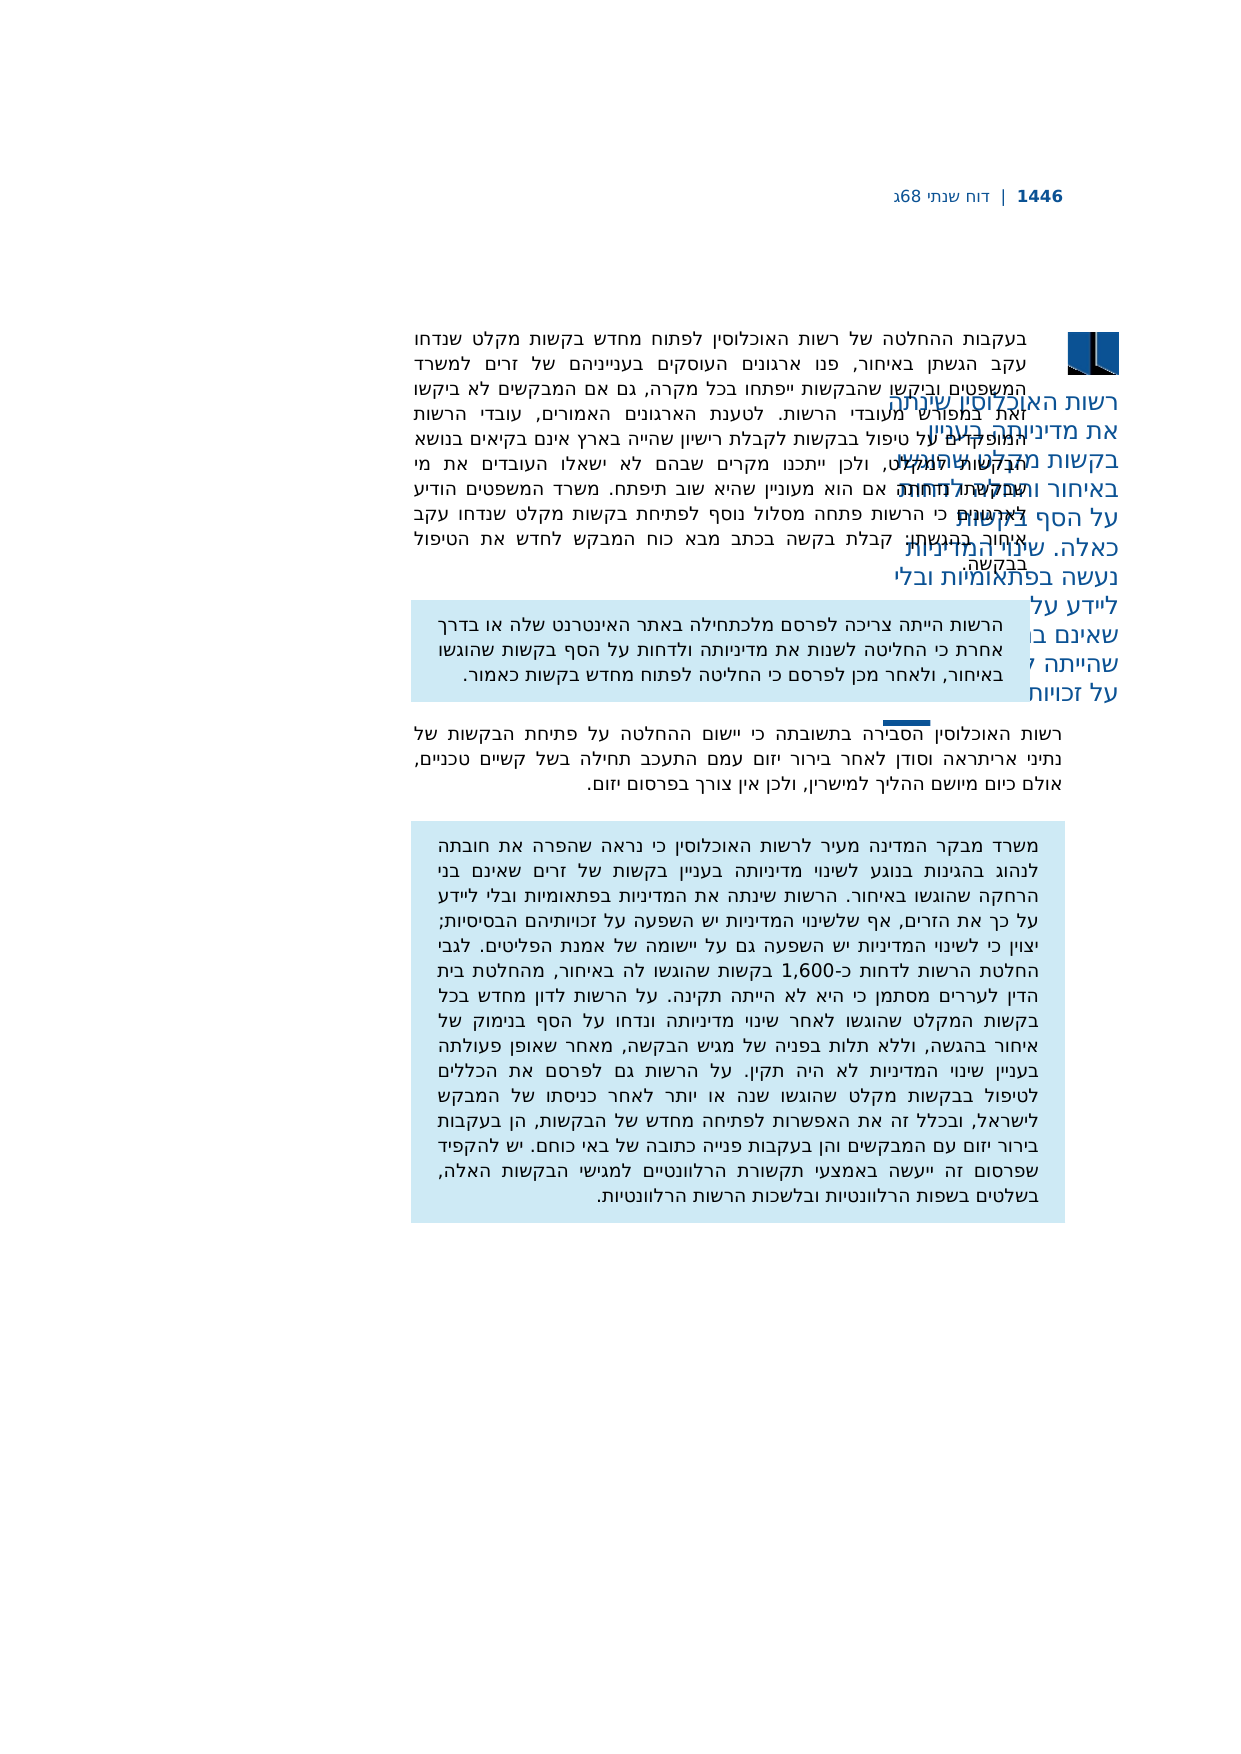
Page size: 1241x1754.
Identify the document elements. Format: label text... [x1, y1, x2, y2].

text הרשות הייתה צריכה לפרסם מלכתחילה באתר האינטרנט שלה או בדרך אחרת כי החליטה לשנות את מדיניותה ולדחות על הסף בקשות שהוגשו באיחור, ולאחר מכן לפרסם כי החליטה לפתוח מחדש בקשות כאמור. [414, 603, 1027, 699]
picture [1067, 332, 1119, 375]
text בעקבות ההחלטה של רשות האוכלוסין לפתוח מחדש בקשות מקלט שנדחו עקב הגשתן באיחור, פנו ארגונים העוסקים בענייניהם של זרים למשרד המשפטים וביקשו שהבקשות ייפתחו בכל מקרה, גם אם המבקשים לא ביקשו זאת במפורש מעובדי הרשות. לטענת הארגונים האמורים, עובדי הרשות המופקדים על טיפול בבקשות לקבלת רישיון שהייה בארץ אינם בקיאים בנושא הבקשות למקלט, ולכן ייתכנו מקרים שבהם לא ישאלו העובדים את מי שבקשתו נדחתה אם הוא מעוניין שהיא שוב תיפתח. משרד המשפטים הודיע לארגונים כי הרשות פתחה מסלול נוסף לפתיחת בקשות מקלט שנדחו עקב איחור בהגשתן: קבלת בקשה בכתב מבא כוח המבקש לחדש את הטיפול בבקשה. [413, 325, 1028, 575]
text רשות האוכלוסין הסבירה בתשובתה כי יישום ההחלטה על פתיחת הבקשות של נתיני אריתראה וסודן לאחר בירור יזום עמם התעכב תחילה בשל קשיים טכניים, אולם כיום מיושם ההליך למישרין, ולכן אין צורך בפרסום יזום. [413, 721, 1063, 796]
text משרד מבקר המדינה מעיר לרשות האוכלוסין כי נראה שהפרה את חובתה לנהוג בהגינות בנוגע לשינוי מדיניותה בעניין בקשות של זרים שאינם בני הרחקה שהוגשו באיחור. הרשות שינתה את המדיניות בפתאומיות ובלי ליידע על כך את הזרים, אף שלשינוי המדיניות יש השפעה על זכויותיהם הבסיסיות; יצוין כי לשינוי המדיניות יש השפעה גם על יישומה של אמנת הפליטים. לגבי החלטת הרשות לדחות כ-1,600 בקשות שהוגשו לה באיחור, מהחלטת בית הדין לעררים מסתמן כי היא לא הייתה תקינה. על הרשות לדון מחדש בכל בקשות המקלט שהוגשו לאחר שינוי מדיניותה ונדחו על הסף בנימוק של איחור בהגשה, וללא תלות בפניה של מגיש הבקשה, מאחר שאופן פעולתה בעניין שינוי המדיניות לא היה תקין. על הרשות גם לפרסם את הכללים לטיפול בבקשות מקלט שהוגשו שנה או יותר לאחר כניסתו של המבקש לישראל, ובכלל זה את האפשרות לפתיחה מחדש של הבקשות, הן בעקבות בירור יזום עם המבקשים והן בעקבות פנייה כתובה של באי כוחם. יש להקפיד שפרסום זה ייעשה באמצעי תקשורת הרלוונטיים למגישי הבקשות האלה, בשלטים בשפות הרלוונטיות ובלשכות הרשות הרלוונטיות. [414, 824, 1062, 1220]
